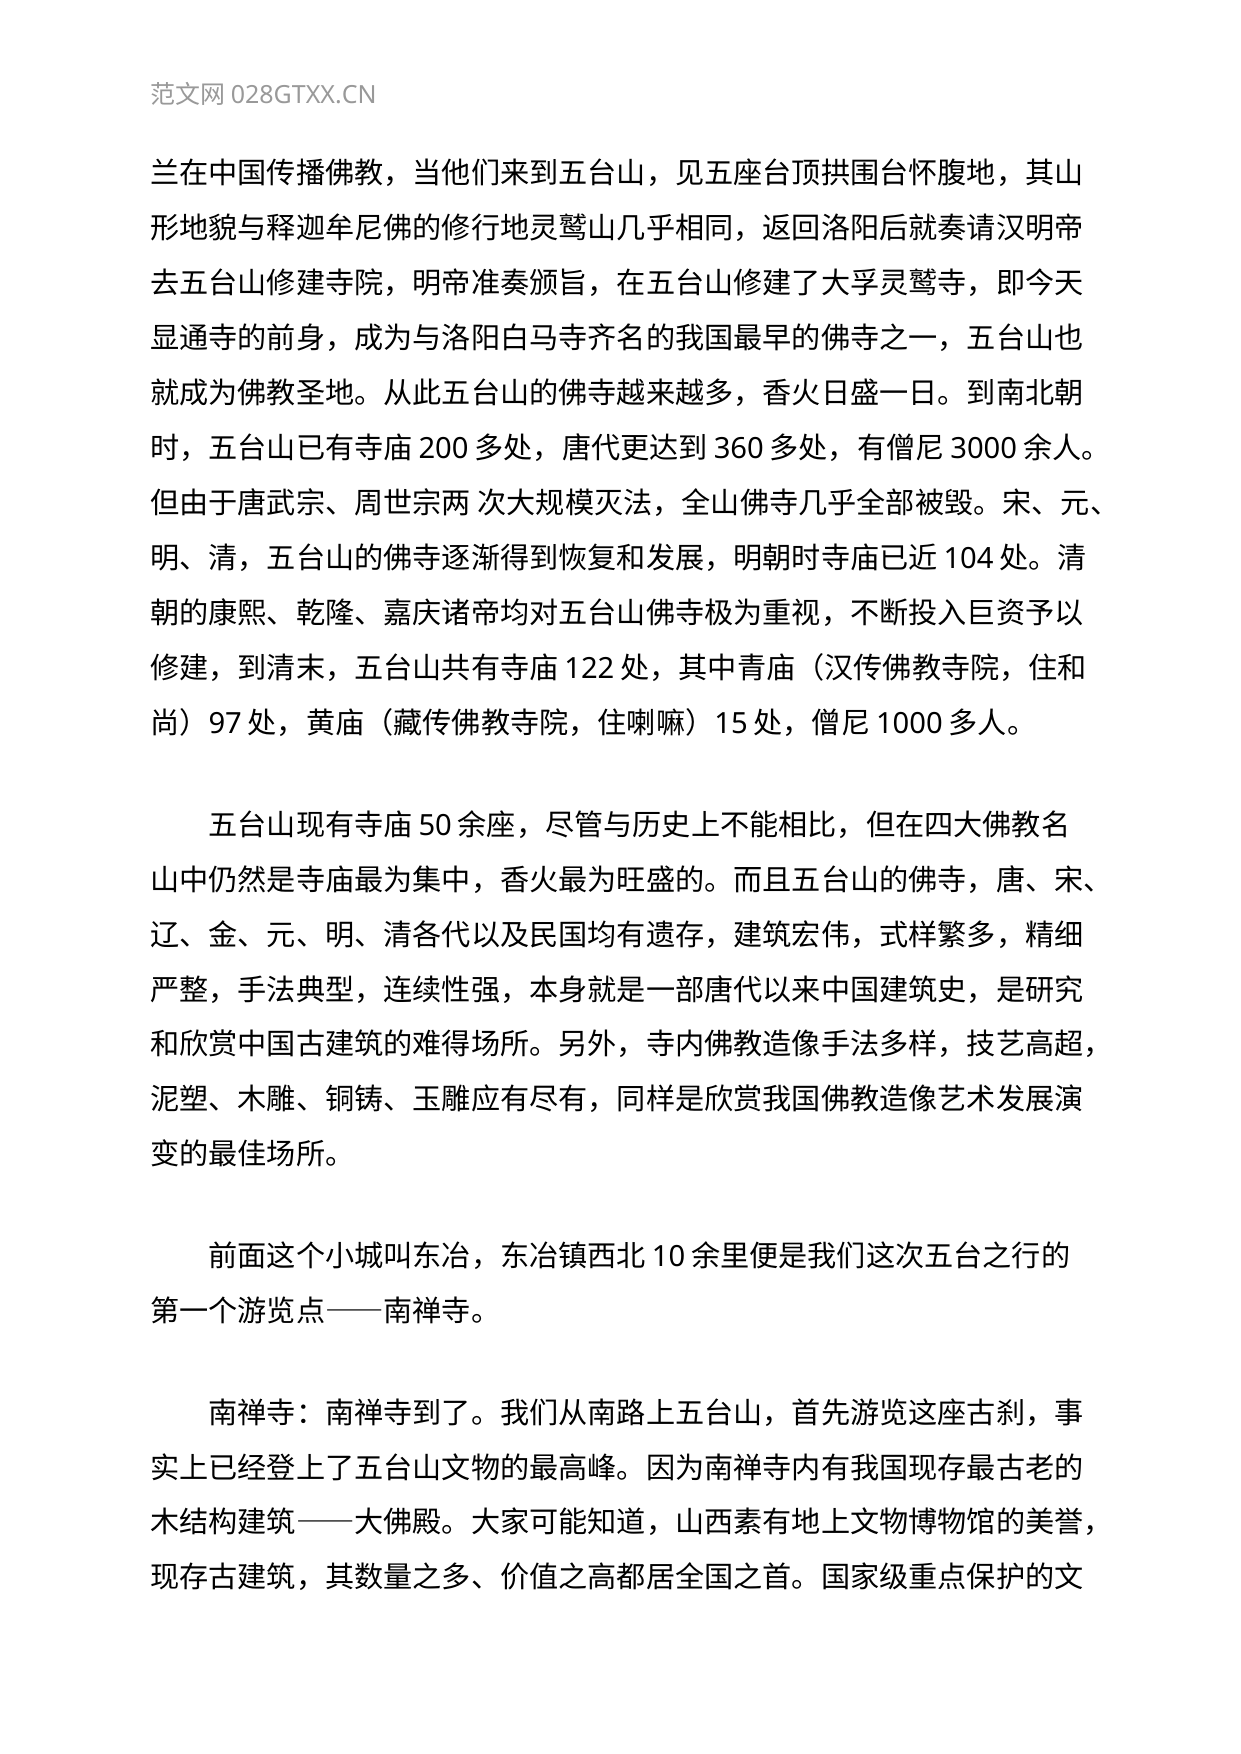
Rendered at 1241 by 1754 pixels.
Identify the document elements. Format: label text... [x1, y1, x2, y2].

text 前面这个小城叫东冶，东冶镇西北10余里便是我们这次五台之行的第一个游览点——南禅寺。 [150, 1232, 1090, 1330]
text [150, 150, 1090, 742]
text 五台山现有寺庙50余座，尽管与历史上不能相比，但在四大佛教名山中仍然是寺庙最为集中，香火最为旺盛的。而且五台山的佛寺，唐、宋、辽、金、元、明、清各代以及民国均有遗存，建筑宏伟，式样繁多，精细严整，手法典型，连续性强，本身就是一部唐代以来中国建筑史，是研究和欣赏中国古建筑的难得场所。另外，寺内佛教造像手法多样，技艺高超，泥塑、木雕、铜铸、玉雕应有尽有，同样是欣赏我国佛教造像艺术发展演变的最佳场所。 [150, 801, 1090, 1173]
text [150, 1389, 1090, 1596]
